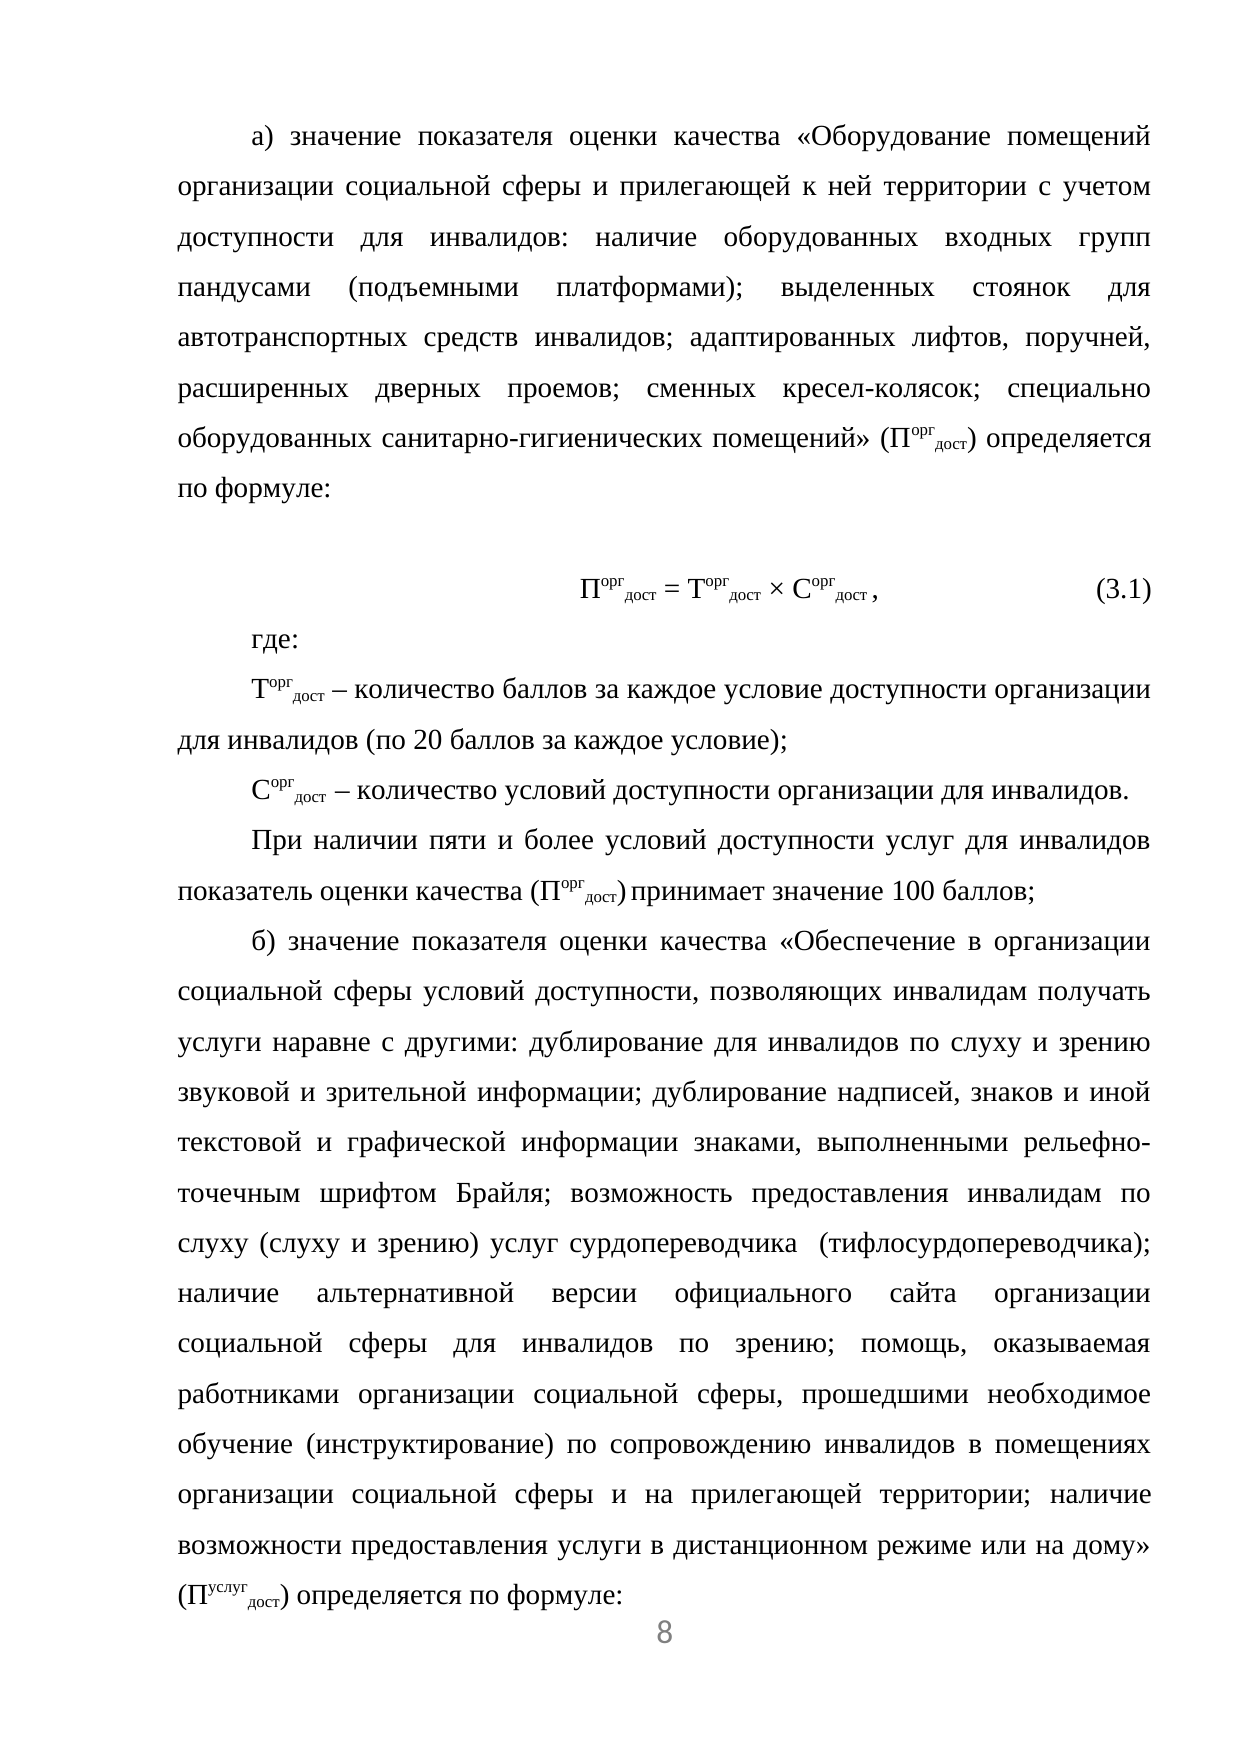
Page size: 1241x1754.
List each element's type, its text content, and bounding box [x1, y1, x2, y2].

text б) значение показателя оценки качества «Обеспечение в организации социальной сферы условий доступности, позволяющих инвалидам получать услуги наравне с другими: дублирование для инвалидов по слуху и зрению звуковой и зрительной информации; дублирование надписей, знаков и иной текстовой и графической информации знаками, выполненными рельефно-точечным шрифтом Брайля; возможность предоставления инвалидам по слуху (слуху и зрению) услуг сурдопереводчика (тифлосурдопереводчика); наличие альтернативной версии официального сайта организации социальной сферы для инвалидов по зрению; помощь, оказываемая работниками организации социальной сферы, прошедшими необходимое обучение (инструктирование) по сопровождению инвалидов в помещениях организации социальной сферы и на прилегающей территории; наличие возможности предоставления услуги в дистанционном режиме или на дому» (Пуслугдост) определяется по формуле: [177, 923, 1152, 1611]
text Соргдост – количество условий доступности организации для инвалидов. [177, 772, 1152, 806]
text где: [251, 621, 1152, 655]
text Торгдост – количество баллов за каждое условие доступности организации для инвалидов (по 20 баллов за каждое условие); [177, 672, 1152, 755]
text Поргдост = Торгдост × Соргдост , (3.1) [177, 571, 1152, 604]
text а) значение показателя оценки качества «Оборудование помещений организации социальной сферы и прилегающей к ней территории с учетом доступности для инвалидов: наличие оборудованных входных групп пандусами (подъемными платформами); выделенных стоянок для автотранспортных средств инвалидов; адаптированных лифтов, поручней, расширенных дверных проемов; сменных кресел-колясок; специально оборудованных санитарно-гигиенических помещений» (Поргдост) определяется по формуле: [177, 118, 1152, 504]
text При наличии пяти и более условий доступности услуг для инвалидов показатель оценки качества (Поргдост) принимает значение 100 баллов; [177, 822, 1152, 906]
